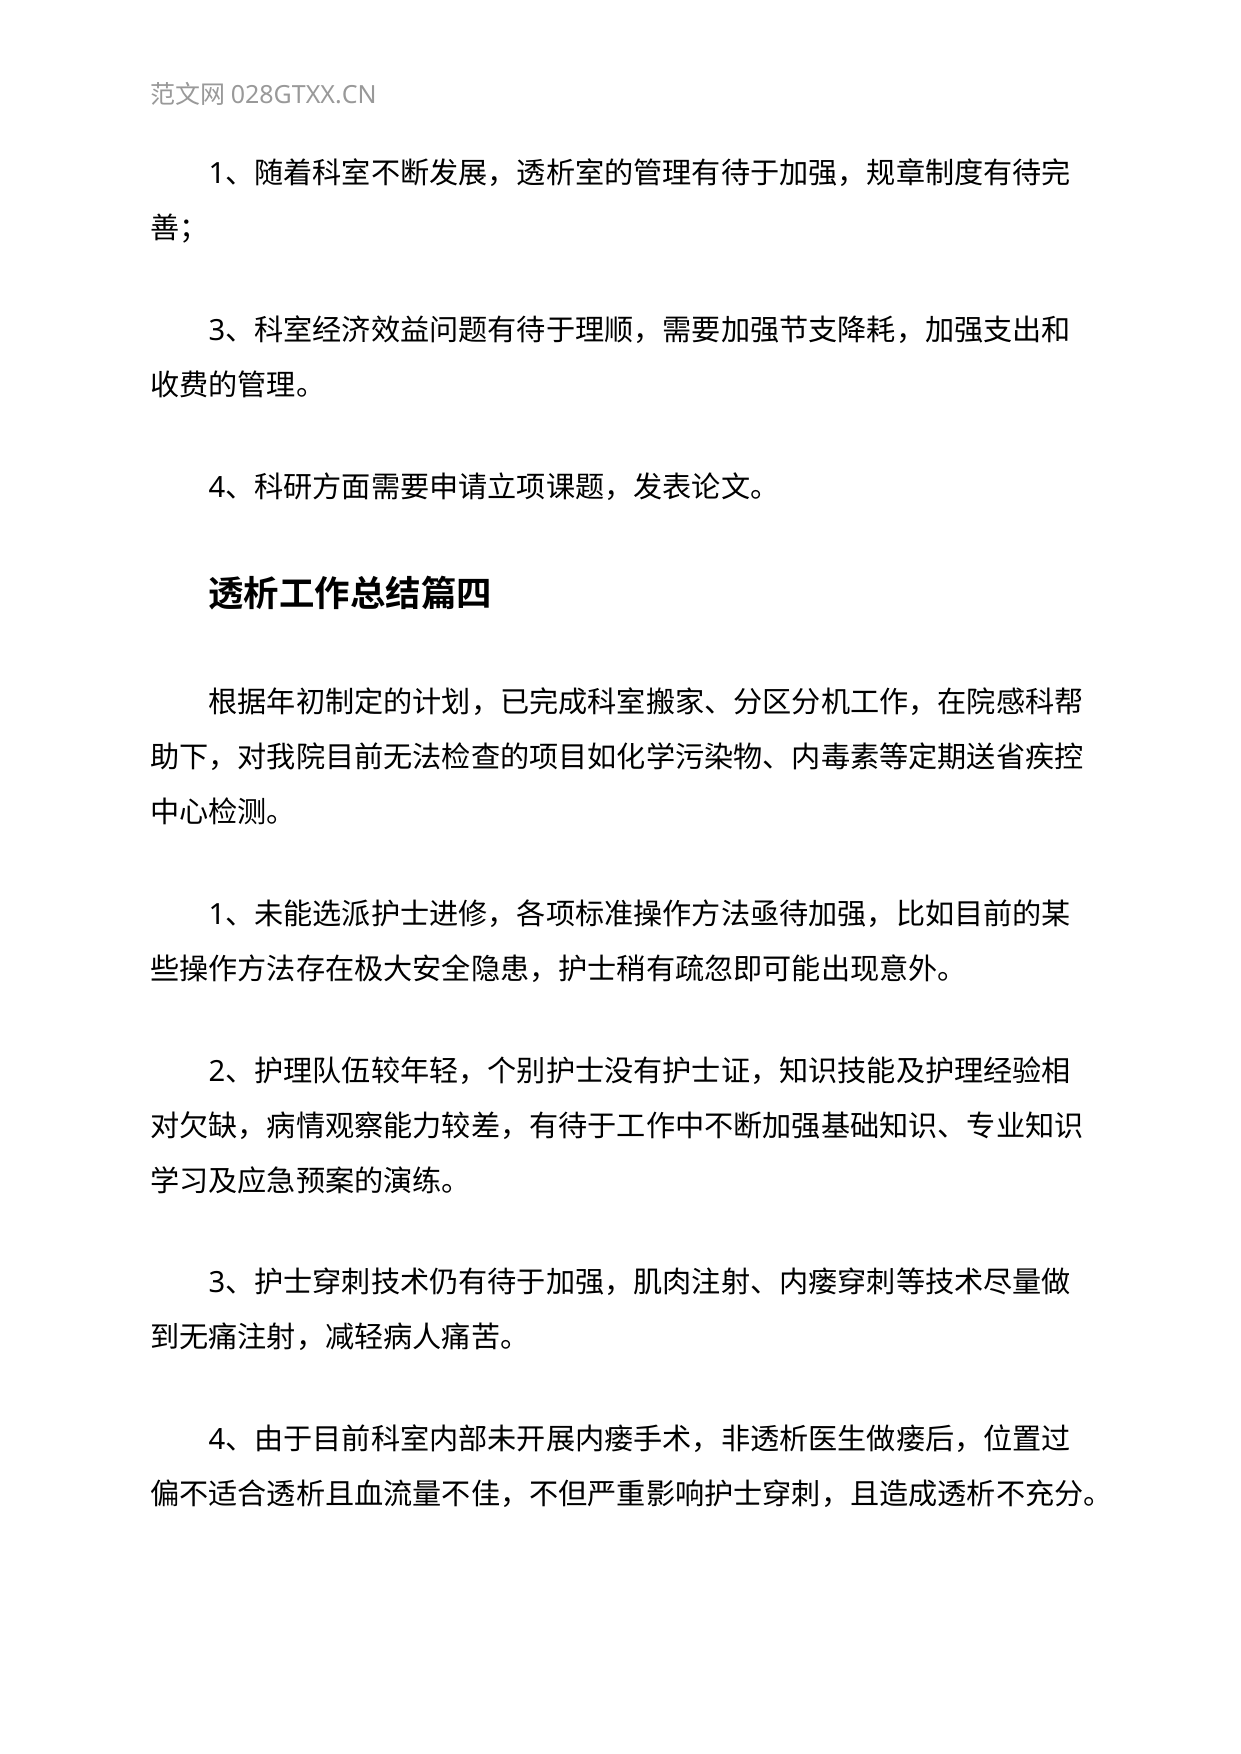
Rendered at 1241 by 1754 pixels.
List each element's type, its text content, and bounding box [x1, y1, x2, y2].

text 1、随着科室不断发展，透析室的管理有待于加强，规章制度有待完善； [150, 150, 1090, 247]
text 4、由于目前科室内部未开展内瘘手术，非透析医生做瘘后，位置过偏不适合透析且血流量不佳，不但严重影响护士穿刺，且造成透析不充分。 [150, 1416, 1090, 1513]
text 3、科室经济效益问题有待于理顺，需要加强节支降耗，加强支出和收费的管理。 [150, 307, 1090, 404]
text 根据年初制定的计划，已完成科室搬家、分区分机工作，在院感科帮助下，对我院目前无法检查的项目如化学污染物、内毒素等定期送省疾控中心检测。 [150, 679, 1090, 831]
text 3、护士穿刺技术仍有待于加强，肌肉注射、内瘘穿刺等技术尽量做到无痛注射，减轻病人痛苦。 [150, 1259, 1090, 1356]
text 1、未能选派护士进修，各项标准操作方法亟待加强，比如目前的某些操作方法存在极大安全隐患，护士稍有疏忽即可能出现意外。 [150, 891, 1090, 988]
text 2、护理队伍较年轻，个别护士没有护士证，知识技能及护理经验相对欠缺，病情观察能力较差，有待于工作中不断加强基础知识、专业知识学习及应急预案的演练。 [150, 1047, 1090, 1199]
text 透析工作总结篇四 [150, 566, 1090, 617]
text 4、科研方面需要申请立项课题，发表论文。 [150, 463, 1090, 506]
